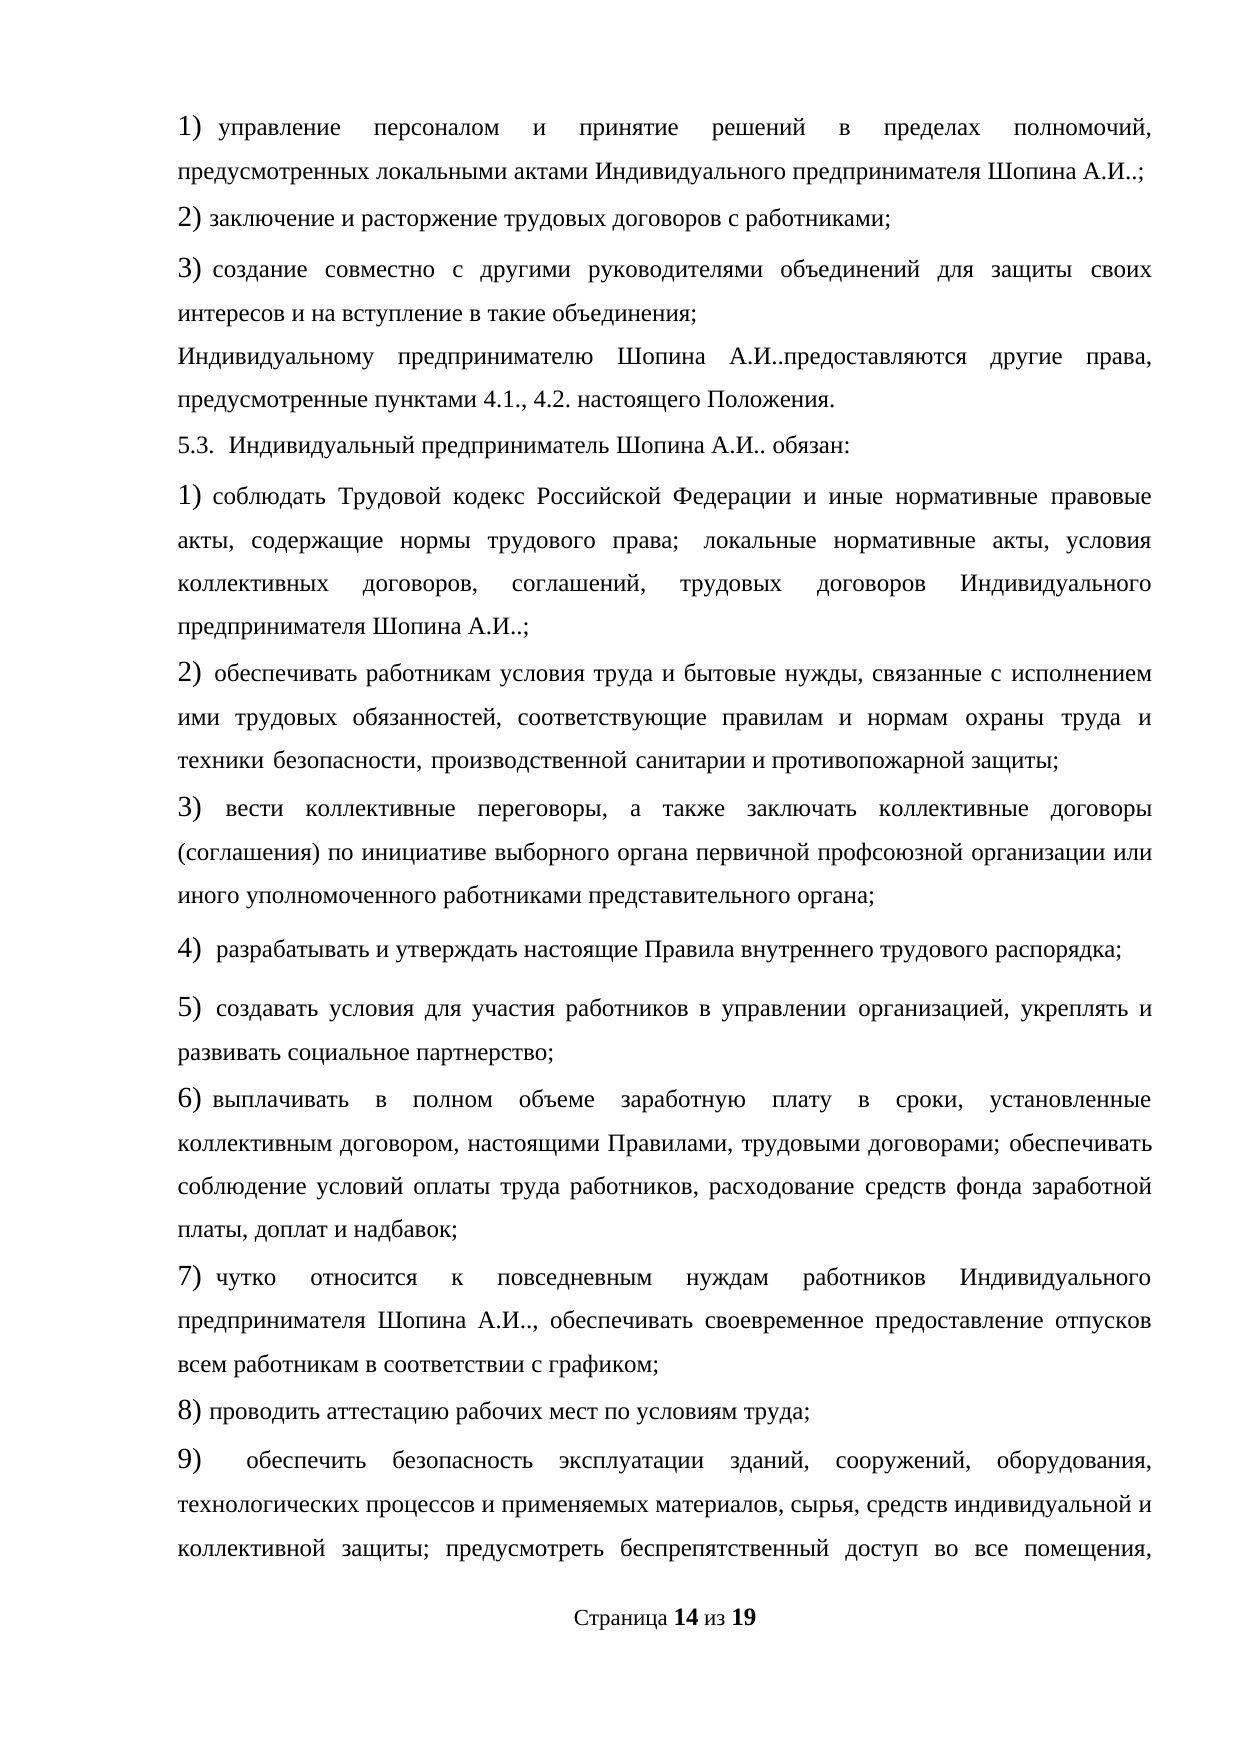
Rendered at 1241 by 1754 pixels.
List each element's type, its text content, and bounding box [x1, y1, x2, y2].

list управление персоналом и принятие решений в пределах полномочий, предусмотренных локальными актами Индивидуального предпринимателя Шопина А.И..; [177, 108, 1152, 185]
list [177, 1442, 1152, 1561]
list заключение и расторжение трудовых договоров с работниками; [177, 199, 1163, 233]
text Индивидуальному предпринимателю Шопина А.И..предоставляются другие права, предусмотренные пунктами 4.1., 4.2. настоящего Положения. [177, 341, 1152, 413]
list соблюдать Трудовой кодекс Российской Федерации и иные нормативные правовые акты, содержащие нормы трудового права; локальные нормативные акты, условия коллективных договоров, соглашений, трудовых договоров Индивидуального предпринимателя Шопина А.И..; [177, 477, 1152, 640]
list создание совместно с другими руководителями объединений для защиты своих интересов и на вступление в такие объединения; [177, 250, 1152, 326]
list выплачивать в полном объеме заработную плату в сроки, установленные коллективным договором, настоящими Правилами, трудовыми договорами; обеспечивать соблюдение условий оплаты труда работников, расходование средств фонда заработной платы, доплат и надбавок; [177, 1080, 1152, 1243]
list чутко относится к повседневным нуждам работников Индивидуального предпринимателя Шопина А.И.., обеспечивать своевременное предоставление отпусков всем работникам в соответствии с графиком; [177, 1258, 1152, 1377]
list разрабатывать и утверждать настоящие Правила внутреннего трудового распорядка; [177, 931, 1152, 964]
list Индивидуальный предприниматель Шопина А.И.. обязан: [177, 427, 1163, 461]
list вести коллективные переговоры, а также заключать коллективные договоры (соглашения) по инициативе выборного органа первичной профсоюзной организации или иного уполномоченного работниками представительного органа; [177, 789, 1152, 908]
list проводить аттестацию рабочих мест по условиям труда; [177, 1392, 1163, 1425]
list создавать условия для участия работников в управлении организацией, укреплять и развивать социальное партнерство; [177, 989, 1152, 1066]
list обеспечивать работникам условия труда и бытовые нужды, связанные с исполнением ими трудовых обязанностей, соответствующие правилам и нормам охраны труда и техники безопасности, производственной санитарии и противопожарной защиты; [177, 654, 1152, 774]
